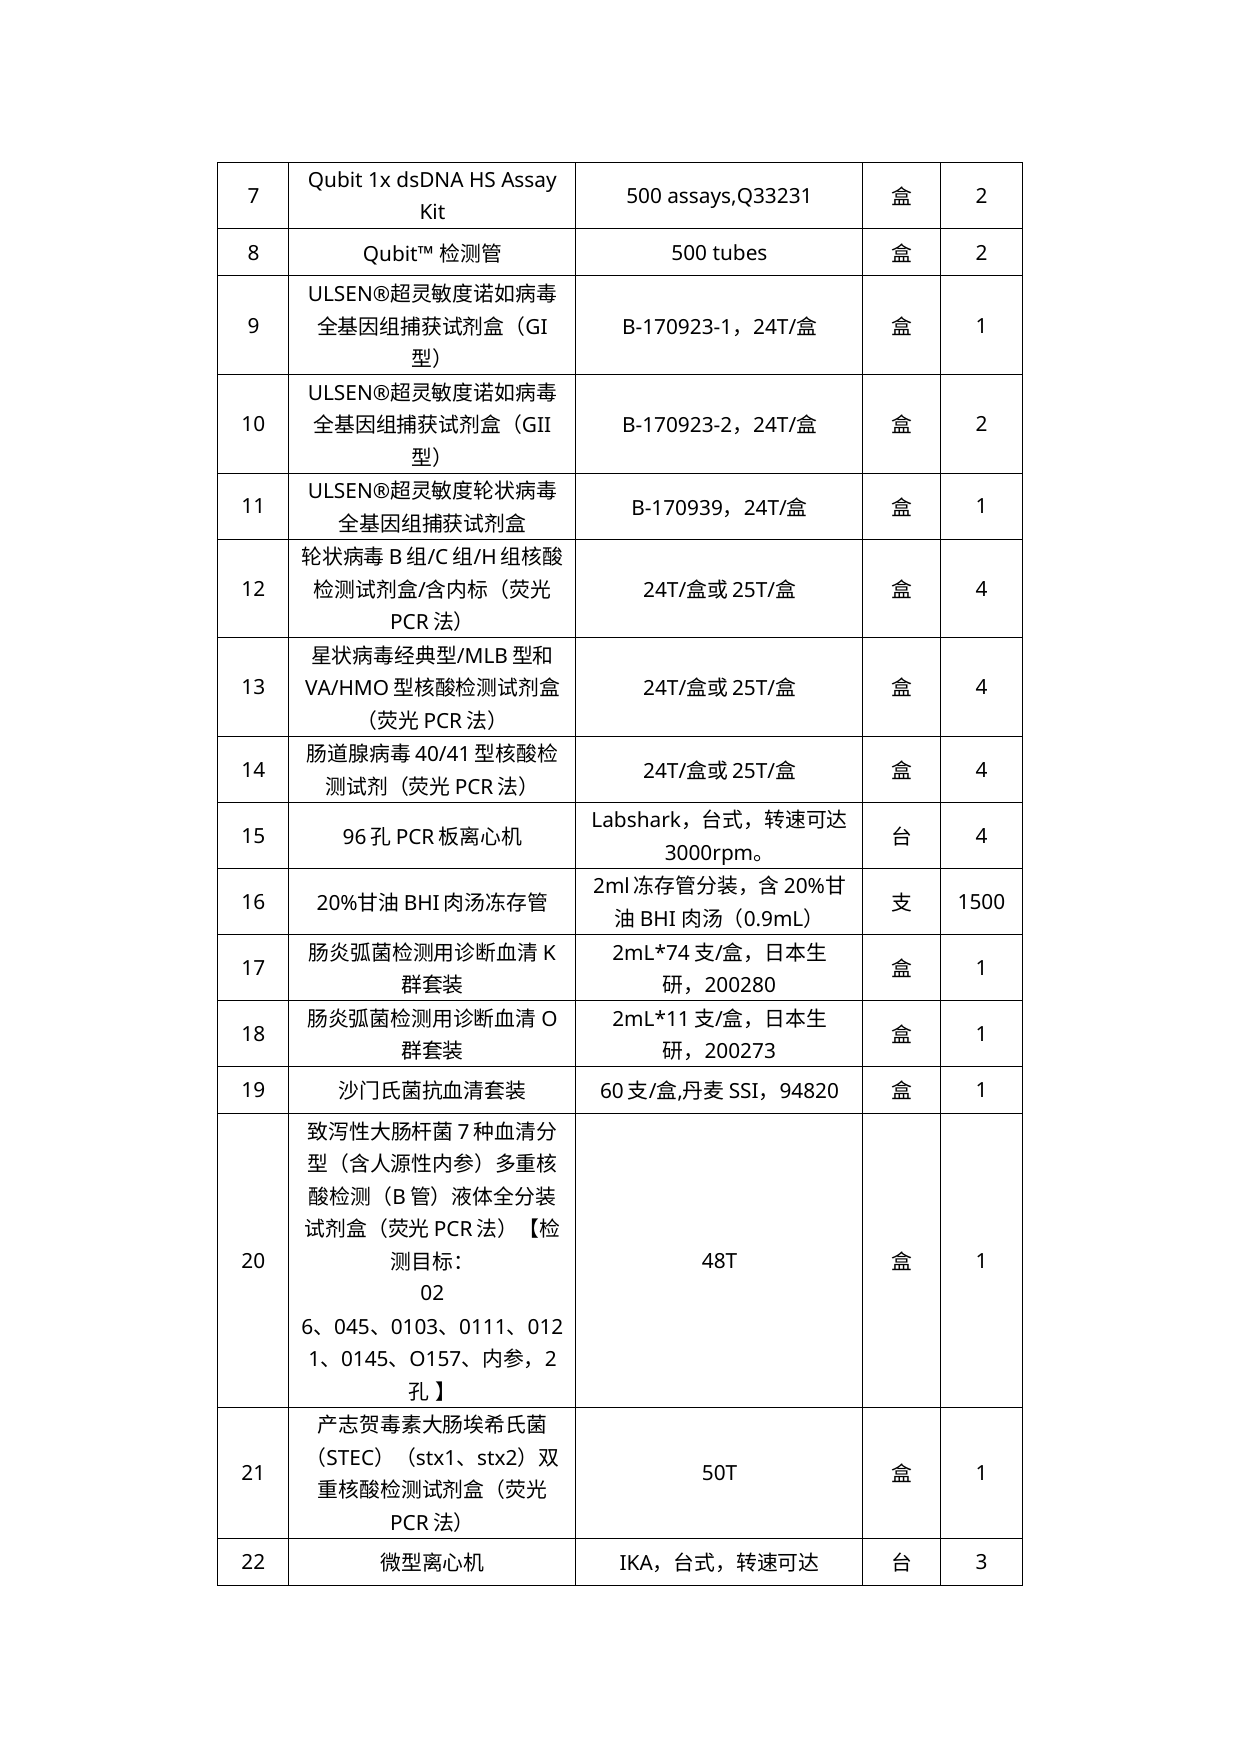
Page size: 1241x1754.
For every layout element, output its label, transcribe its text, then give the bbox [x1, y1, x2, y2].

table_cell 1 [941, 276, 1022, 374]
table_cell B-170923-1，24T/盒 [576, 276, 862, 374]
table_cell B-170923-2，24T/盒 [576, 375, 862, 472]
table_cell B-170939，24T/盒 [576, 474, 862, 538]
table_cell 17 [218, 935, 288, 1000]
table_cell 沙门氏菌抗血清套装 [289, 1067, 575, 1113]
table_cell 15 [218, 803, 288, 868]
table_cell 500 assays,Q33231 [576, 163, 862, 228]
table_cell 2 [941, 163, 1022, 228]
table_cell 盒 [863, 1067, 940, 1113]
table_cell 2mL*11支/盒，日本生研，200273 [576, 1001, 862, 1066]
table_cell 7 [218, 163, 288, 228]
table_cell 肠炎弧菌检测用诊断血清 O群套装 [289, 1001, 575, 1066]
table_cell 产志贺毒素大肠埃希氏菌（STEC）（stx1、stx2）双重核酸检测试剂盒（荧光PCR法） [289, 1408, 575, 1538]
table_cell 1 [941, 935, 1022, 1000]
table_cell ULSEN®️超灵敏度诺如病毒全基因组捕获试剂盒（GI型） [289, 276, 575, 374]
table_cell 24T/盒或25T/盒 [576, 737, 862, 802]
table_cell 13 [218, 638, 288, 736]
table_cell 2mL*74支/盒，日本生研，200280 [576, 935, 862, 1000]
table_cell 盒 [863, 474, 940, 538]
table_cell 盒 [863, 737, 940, 802]
table_cell 肠炎弧菌检测用诊断血清 K群套装 [289, 935, 575, 1000]
table_cell 1 [941, 474, 1022, 538]
table_cell 4 [941, 540, 1022, 637]
table_cell 2 [941, 229, 1022, 275]
table_cell IKA，台式，转速可达6000rpm [576, 1539, 862, 1585]
table_cell 轮状病毒B组/C组/H组核酸检测试剂盒/含内标（荧光PCR法） [289, 540, 575, 637]
table_cell 肠道腺病毒40/41型核酸检测试剂（荧光PCR法） [289, 737, 575, 802]
table_cell 盒 [863, 375, 940, 472]
table_cell 22 [218, 1539, 288, 1585]
table_cell 4 [941, 638, 1022, 736]
table_cell 3 [941, 1539, 1022, 1585]
table_cell 8 [218, 229, 288, 275]
table_cell 1 [941, 1114, 1022, 1407]
table_cell 500 tubes [576, 229, 862, 275]
table_cell 盒 [863, 1001, 940, 1066]
table_cell 60支/盒,丹麦SSI，94820 [576, 1067, 862, 1113]
table_cell 盒 [863, 935, 940, 1000]
table_cell 盒 [863, 163, 940, 228]
table_cell 19 [218, 1067, 288, 1113]
table_cell 盒 [863, 638, 940, 736]
table_cell 盒 [863, 229, 940, 275]
table_cell 16 [218, 869, 288, 934]
table_cell 4 [941, 803, 1022, 868]
table_cell ULSEN®️超灵敏度诺如病毒全基因组捕获试剂盒（GII型） [289, 375, 575, 472]
table_cell 支 [863, 869, 940, 934]
table_cell 24T/盒或25T/盒 [576, 540, 862, 637]
table_cell 14 [218, 737, 288, 802]
table_cell 4 [941, 737, 1022, 802]
table_cell 96孔PCR板离心机 [289, 803, 575, 868]
table_cell 12 [218, 540, 288, 637]
table_cell Qubit 1x dsDNA HS Assay Kit [289, 163, 575, 228]
table_cell 48T [576, 1114, 862, 1407]
table_cell 致泻性大肠杆菌7种血清分型（含人源性内参）多重核酸检测（B管）液体全分装试剂盒（荧光PCR法）【检测目标：026、045、0103、0111、0121、0145、O157、内参，2孔 】 [289, 1114, 575, 1407]
table_cell 20 [218, 1114, 288, 1407]
table_cell 2ml冻存管分装，含20%甘油BHI 肉汤（0.9mL） [576, 869, 862, 934]
table_cell 星状病毒经典型/MLB型和VA/HMO型核酸检测试剂盒（荧光PCR法） [289, 638, 575, 736]
table_cell 盒 [863, 1408, 940, 1538]
table_cell 20%甘油BHI肉汤冻存管 [289, 869, 575, 934]
table_cell 盒 [863, 540, 940, 637]
table_cell 台 [863, 1539, 940, 1585]
table_cell 1 [941, 1408, 1022, 1538]
table_cell 1 [941, 1067, 1022, 1113]
table_cell 盒 [863, 276, 940, 374]
table_cell 50T [576, 1408, 862, 1538]
table_cell 2 [941, 375, 1022, 472]
table_cell Labshark，台式，转速可达3000rpm。 [576, 803, 862, 868]
table_cell ULSEN®超灵敏度轮状病毒全基因组捕获试剂盒 [289, 474, 575, 538]
table_cell 21 [218, 1408, 288, 1538]
table_cell 盒 [863, 1114, 940, 1407]
table_cell Qubit™ 检测管 [289, 229, 575, 275]
table_cell 1 [941, 1001, 1022, 1066]
table_cell 台 [863, 803, 940, 868]
table_cell 18 [218, 1001, 288, 1066]
table_cell 9 [218, 276, 288, 374]
table_cell 微型离心机 [289, 1539, 575, 1585]
table_cell 24T/盒或25T/盒 [576, 638, 862, 736]
table_cell 1500 [941, 869, 1022, 934]
table_cell 10 [218, 375, 288, 472]
table_cell 11 [218, 474, 288, 538]
